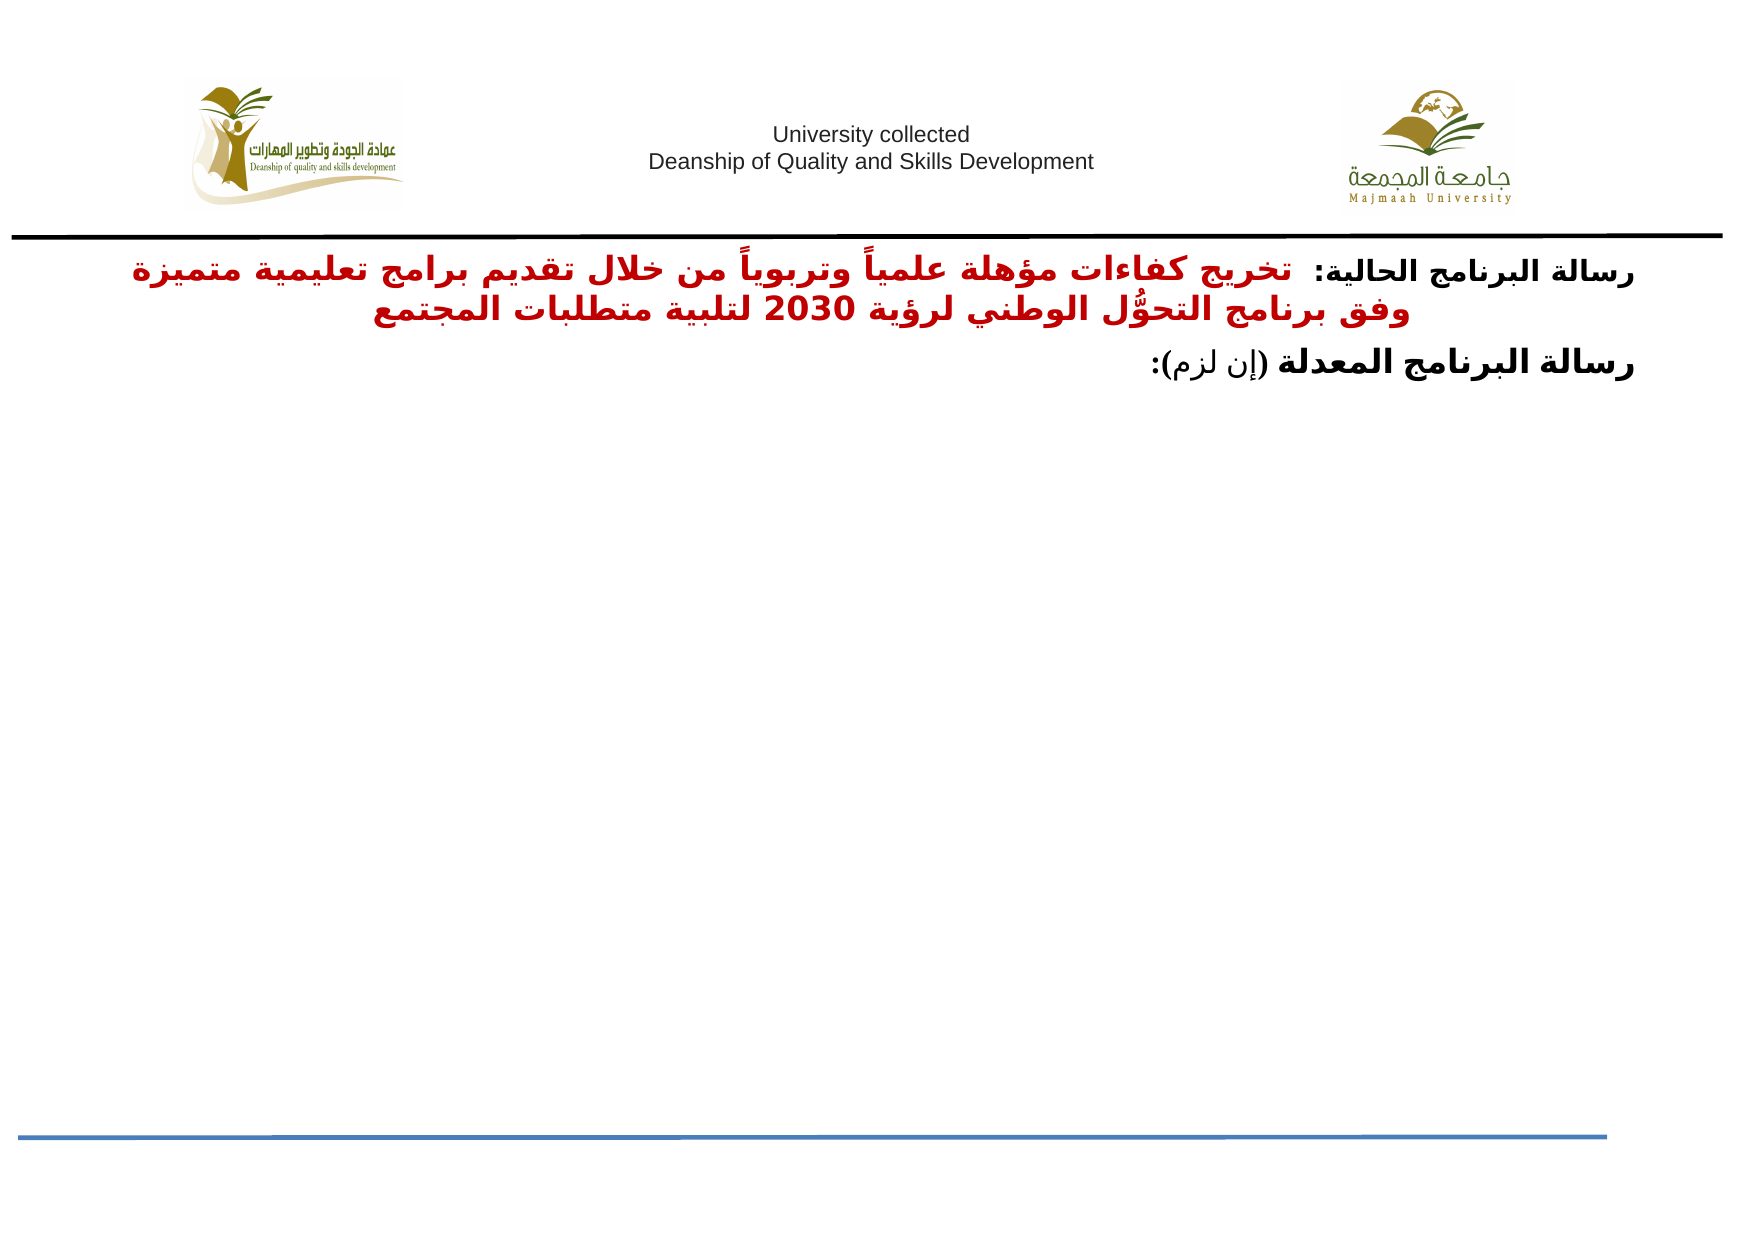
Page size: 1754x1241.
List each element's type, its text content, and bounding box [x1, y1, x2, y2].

text رسالة البرنامج الحالية: تخريج كفاءات مؤهلة علمياً وتربوياً من خلال تقديم برامج تعليمية متميزة وفق برنامج التحوُّل الوطني لرؤية 2030 لتلبية متطلبات المجتمع [118, 249, 1636, 329]
text رسالة البرنامج المعدلة (إن لزم): [118, 342, 1636, 380]
picture [1340, 80, 1517, 216]
